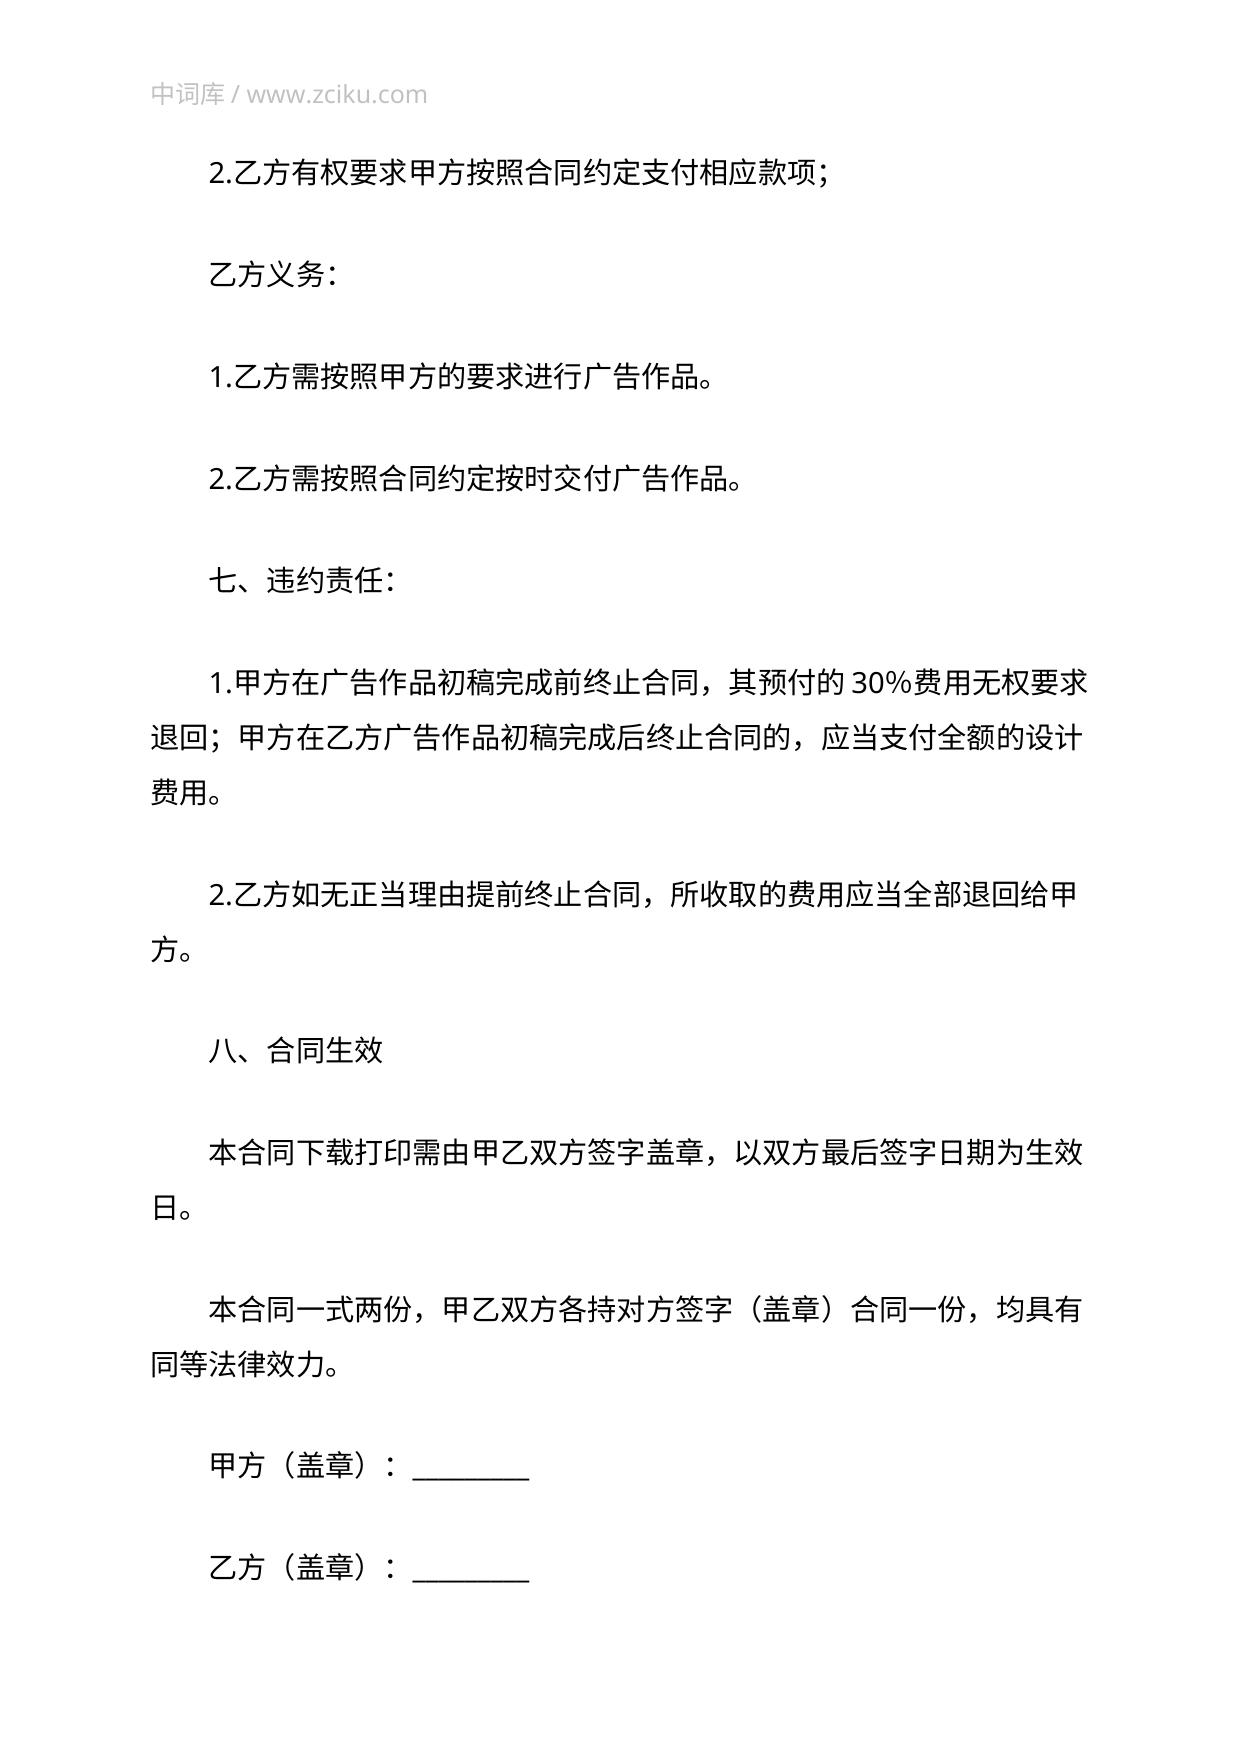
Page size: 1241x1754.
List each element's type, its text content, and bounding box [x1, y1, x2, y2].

text 八、合同生效 [150, 1028, 1090, 1070]
text 本合同一式两份，甲乙双方各持对方签字（盖章）合同一份，均具有同等法律效力。 [150, 1286, 1090, 1383]
text 1.乙方需按照甲方的要求进行广告作品。 [150, 354, 1090, 396]
text 七、违约责任： [150, 558, 1090, 600]
text 1.甲方在广告作品初稿完成前终止合同，其预付的30％费用无权要求退回；甲方在乙方广告作品初稿完成后终止合同的，应当支付全额的设计费用。 [150, 659, 1090, 812]
text 2.乙方如无正当理由提前终止合同，所收取的费用应当全部退回给甲方。 [150, 871, 1090, 968]
text 本合同下载打印需由甲乙双方签字盖章，以双方最后签字日期为生效日。 [150, 1130, 1090, 1227]
text 2.乙方需按照合同约定按时交付广告作品。 [150, 456, 1090, 498]
text 甲方（盖章）：_________ [150, 1443, 1090, 1485]
text 乙方（盖章）：_________ [150, 1545, 1090, 1587]
text 乙方义务： [150, 252, 1090, 294]
text 2.乙方有权要求甲方按照合同约定支付相应款项； [150, 150, 1090, 192]
